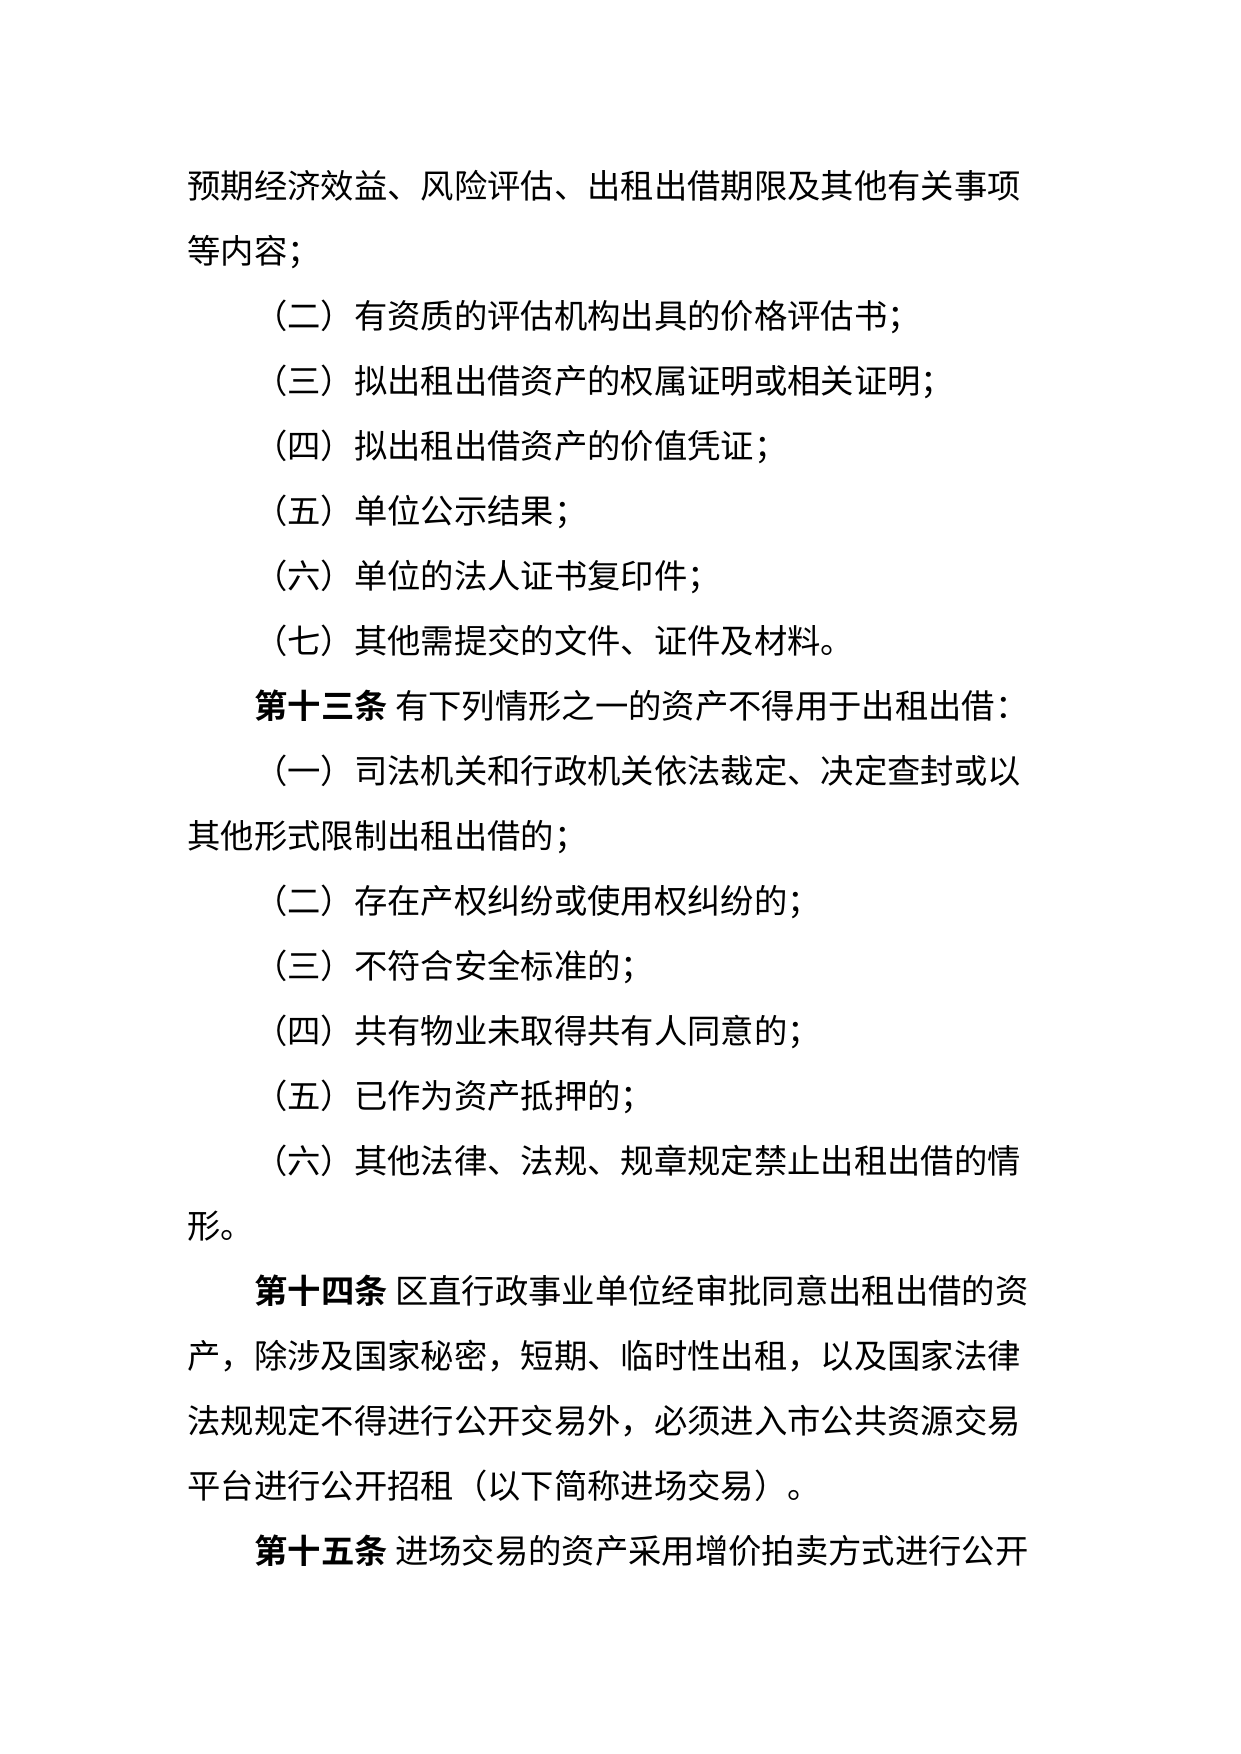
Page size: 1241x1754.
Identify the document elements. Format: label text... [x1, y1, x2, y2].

text （三）拟出租出借资产的权属证明或相关证明； [187, 347, 1053, 412]
text （四）拟出租出借资产的价值凭证； [187, 412, 1053, 477]
text （四）共有物业未取得共有人同意的； [187, 997, 1053, 1062]
text 第十四条 区直行政事业单位经审批同意出租出借的资产，除涉及国家秘密，短期、临时性出租，以及国家法律法规规定不得进行公开交易外，必须进入市公共资源交易平台进行公开招租（以下简称进场交易）。 [187, 1257, 1053, 1517]
text （七）其他需提交的文件、证件及材料。 [187, 607, 1053, 672]
text （五）单位公示结果； [187, 477, 1053, 542]
text （二）有资质的评估机构出具的价格评估书； [187, 282, 1053, 347]
text （六）其他法律、法规、规章规定禁止出租出借的情形。 [187, 1127, 1053, 1257]
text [187, 152, 1053, 282]
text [187, 1517, 1053, 1582]
text 第十三条 有下列情形之一的资产不得用于出租出借： [187, 672, 1053, 737]
text （一）司法机关和行政机关依法裁定、决定查封或以其他形式限制出租出借的； [187, 737, 1053, 867]
text （五）已作为资产抵押的； [187, 1062, 1053, 1127]
text （三）不符合安全标准的； [187, 932, 1053, 997]
text （六）单位的法人证书复印件； [187, 542, 1053, 607]
text （二）存在产权纠纷或使用权纠纷的； [187, 867, 1053, 932]
